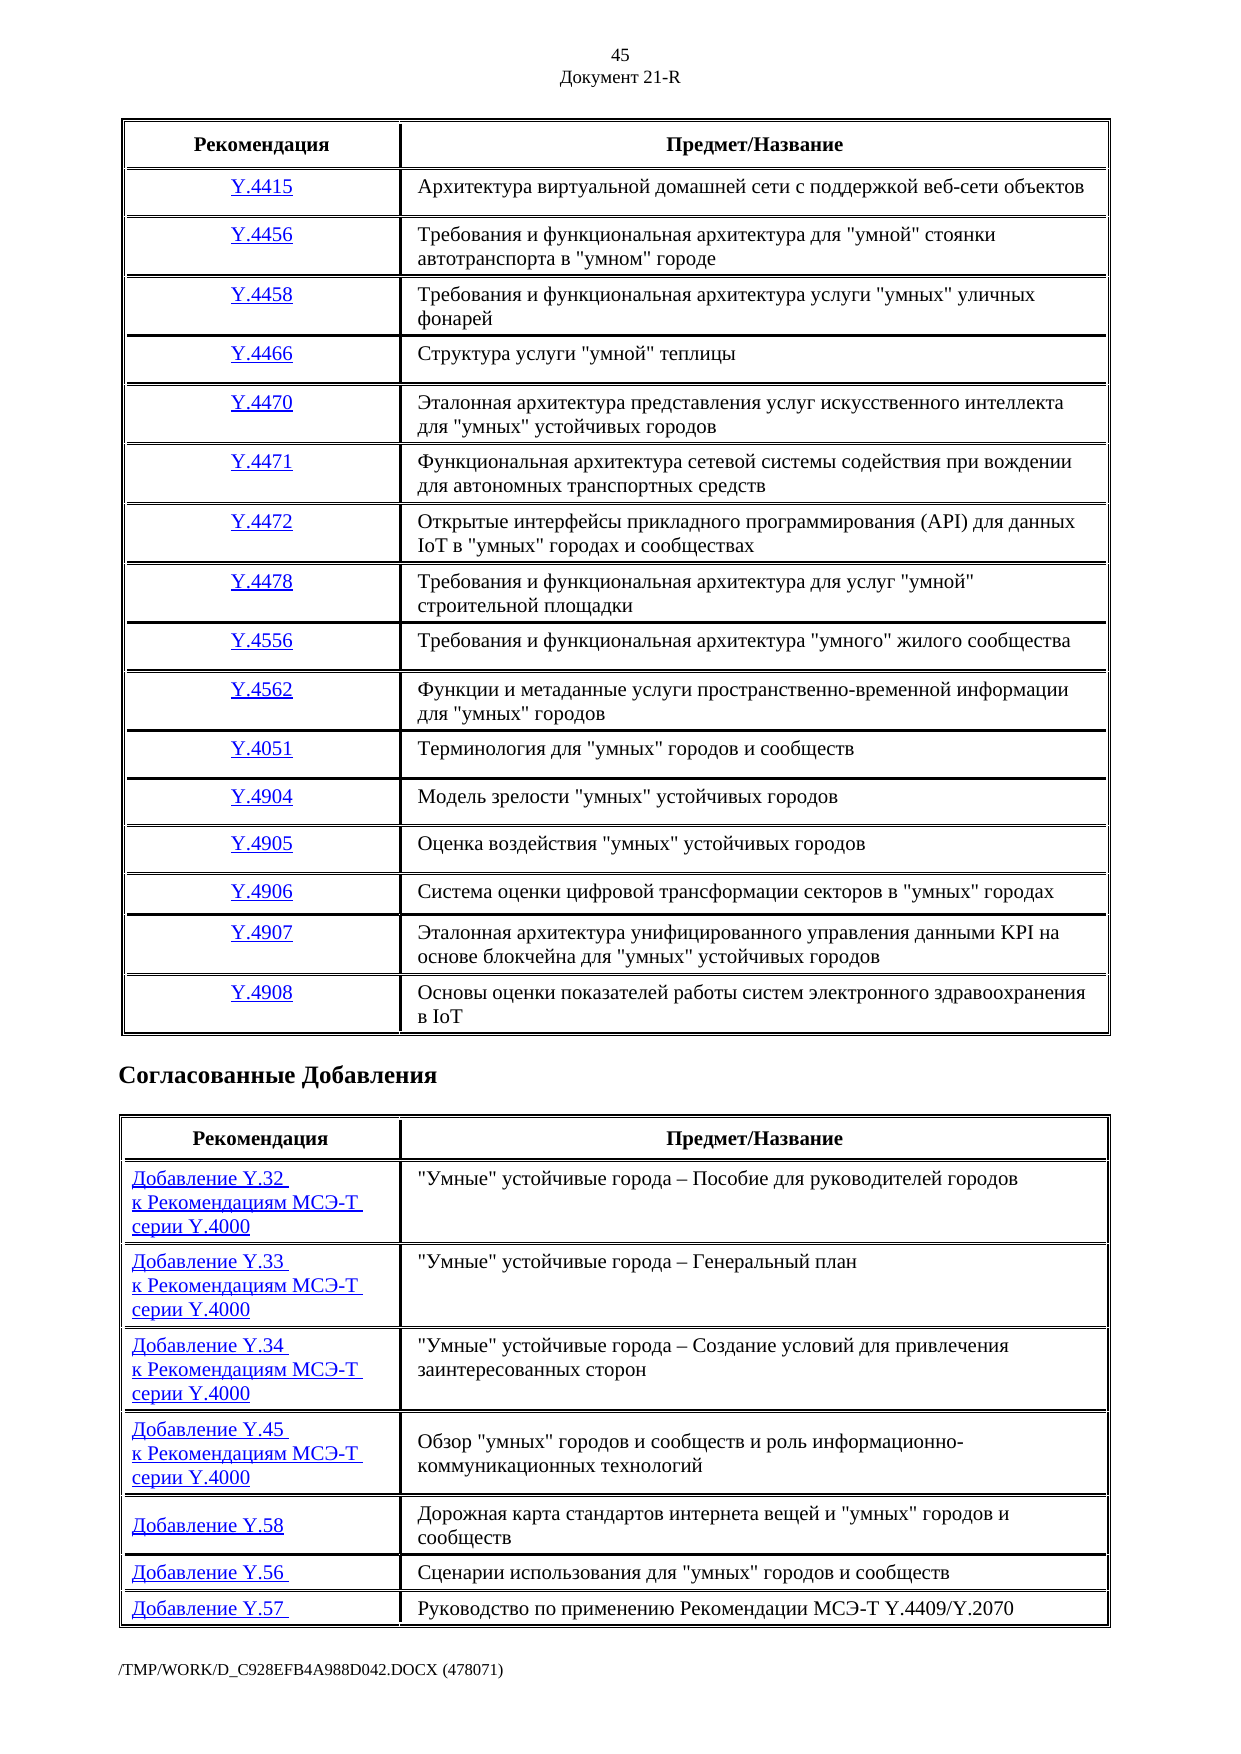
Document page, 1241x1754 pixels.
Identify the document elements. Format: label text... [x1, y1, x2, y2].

table_cell Требования и функциональная архитектура для "умной" стоянки автотранспорта в "умном" городе [402, 215, 1108, 274]
table_header Предмет/Название [400, 1118, 1107, 1158]
table_header Рекомендация [122, 1116, 400, 1158]
table_cell "Умные" устойчивые города – Генеральный план [400, 1242, 1109, 1326]
table_cell Открытые интерфейсы прикладного программирования (API) для данных IoT в "умных" городах и сообществах [400, 502, 1109, 561]
table_cell Y.4905 [125, 824, 399, 872]
table_cell Структура услуги "умной" теплицы [402, 334, 1108, 382]
table_cell Эталонная архитектура представления услуг искусственного интеллекта для "умных" устойчивых городов [402, 382, 1108, 442]
table_cell Терминология для "умных" городов и сообществ [402, 729, 1108, 777]
table_cell "Умные" устойчивые города – Создание условий для привлечения заинтересованных сторон [400, 1326, 1109, 1409]
table_cell Добавление Y.58 [122, 1493, 399, 1553]
table_cell Добавление Y.33 к Рекомендациям МСЭ-Т серии Y.4000 [120, 1242, 400, 1326]
table_cell Добавление Y.56 [120, 1553, 399, 1588]
table_cell Y.4562 [125, 669, 399, 729]
table_header Предмет/Название [400, 122, 1108, 166]
table_cell Y.4471 [123, 442, 400, 502]
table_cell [122, 1589, 400, 1624]
table_cell Y.4906 [123, 872, 400, 913]
table_cell Обзор "умных" городов и сообществ и роль информационно-коммуникационных технологий [402, 1409, 1108, 1493]
table_cell Функциональная архитектура сетевой системы содействия при вождении для автономных транспортных средств [400, 442, 1109, 502]
table_cell Y.4415 [125, 166, 399, 214]
table_cell Система оценки цифровой трансформации секторов в "умных" городах [400, 872, 1109, 913]
table_cell Y.4458 [125, 274, 399, 334]
table_cell Y.4051 [125, 729, 399, 777]
table_cell Сценарии использования для "умных" городов и сообществ [402, 1553, 1109, 1588]
table_cell Требования и функциональная архитектура для услуг "умной" строительной площадки [402, 561, 1108, 621]
table_cell Y.4456 [125, 215, 399, 274]
table_cell Архитектура виртуальной домашней сети с поддержкой веб-сети объектов [402, 166, 1108, 214]
table_cell Y.4472 [123, 502, 400, 561]
table_cell Дорожная карта стандартов интернета вещей и "умных" городов и сообществ [402, 1493, 1108, 1553]
table_cell Y.4556 [125, 621, 399, 669]
table_cell Y.4904 [125, 777, 399, 823]
table_cell Y.4470 [125, 382, 399, 442]
table_cell Добавление Y.34 к Рекомендациям МСЭ-Т серии Y.4000 [120, 1326, 400, 1409]
table_cell Оценка воздействия "умных" устойчивых городов [402, 824, 1108, 872]
table_cell Требования и функциональная архитектура услуги "умных" уличных фонарей [402, 274, 1108, 334]
text Согласованные Добавления [118, 1060, 1122, 1089]
table_cell Y.4478 [125, 561, 399, 621]
table_cell Основы оценки показателей работы систем электронного здравоохранения в IoT [400, 973, 1108, 1032]
table_cell Добавление Y.45 к Рекомендациям МСЭ-Т серии Y.4000 [122, 1409, 399, 1493]
table_cell Модель зрелости "умных" устойчивых городов [402, 777, 1108, 823]
table_header Рекомендация [125, 120, 400, 166]
table_cell Эталонная архитектура унифицированного управления данными KPI на основе блокчейна для "умных" устойчивых городов [402, 913, 1109, 972]
table_cell Функции и метаданные услуги пространственно-временной информации для "умных" городов [402, 669, 1108, 729]
table_cell "Умные" устойчивые города – Пособие для руководителей городов [402, 1158, 1108, 1242]
table_cell Y.4466 [125, 334, 399, 382]
table_cell Добавление Y.32 к Рекомендациям МСЭ-Т серии Y.4000 [122, 1158, 399, 1242]
table_cell Y.4908 [125, 973, 400, 1032]
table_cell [400, 1589, 1108, 1624]
table_cell Y.4907 [123, 913, 399, 972]
table_cell Требования и функциональная архитектура "умного" жилого сообщества [402, 621, 1108, 669]
